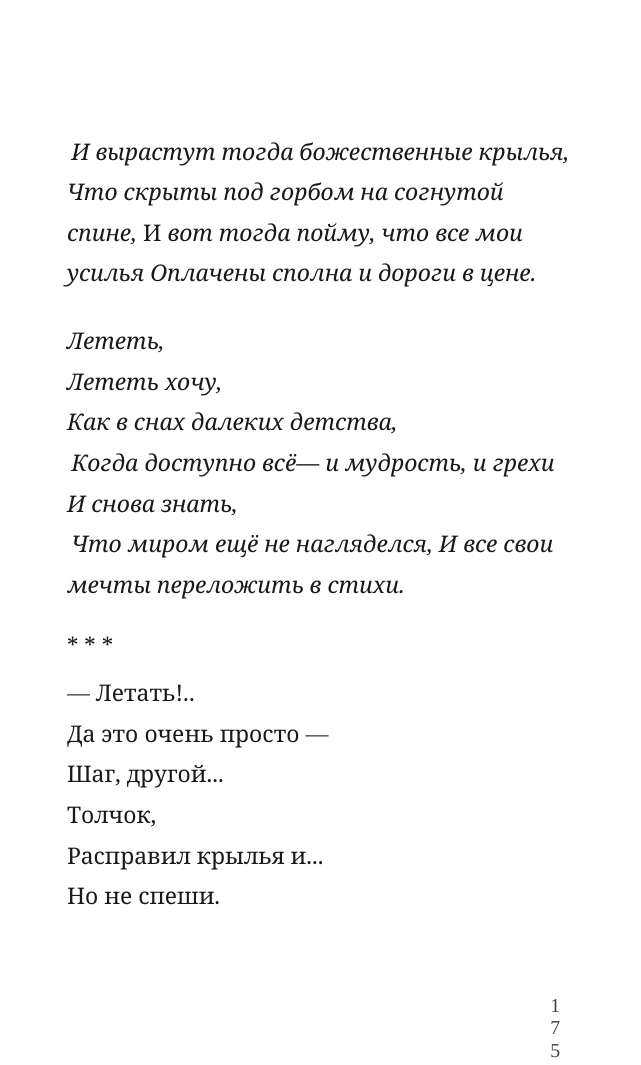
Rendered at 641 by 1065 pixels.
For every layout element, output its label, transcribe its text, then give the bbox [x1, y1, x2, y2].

text * * * [29, 630, 576, 662]
text Но не спеши. [29, 880, 576, 912]
text Как в снах далеких детства, [29, 406, 576, 438]
text Да это очень просто — [29, 718, 576, 749]
text — Летать!.. [29, 677, 576, 708]
text Толчок, [29, 799, 576, 830]
text Что миром ещё не нагляделся, И все свои мечты переложить в стихи. [67, 528, 576, 600]
text Расправил крылья и... [29, 840, 576, 871]
text Когда доступно всё— и мудрость, и грехи И снова знать, [67, 447, 576, 519]
text Лететь, [29, 325, 576, 356]
text Лететь хочу, [29, 366, 576, 397]
text И вырастут тогда божественные крылья, Что скрыты под горбом на согнутой спине, И вот тогда пойму, что все мои усилья Оплачены сполна и дороги в цене. [67, 136, 576, 289]
text Шаг, другой... [29, 758, 576, 790]
